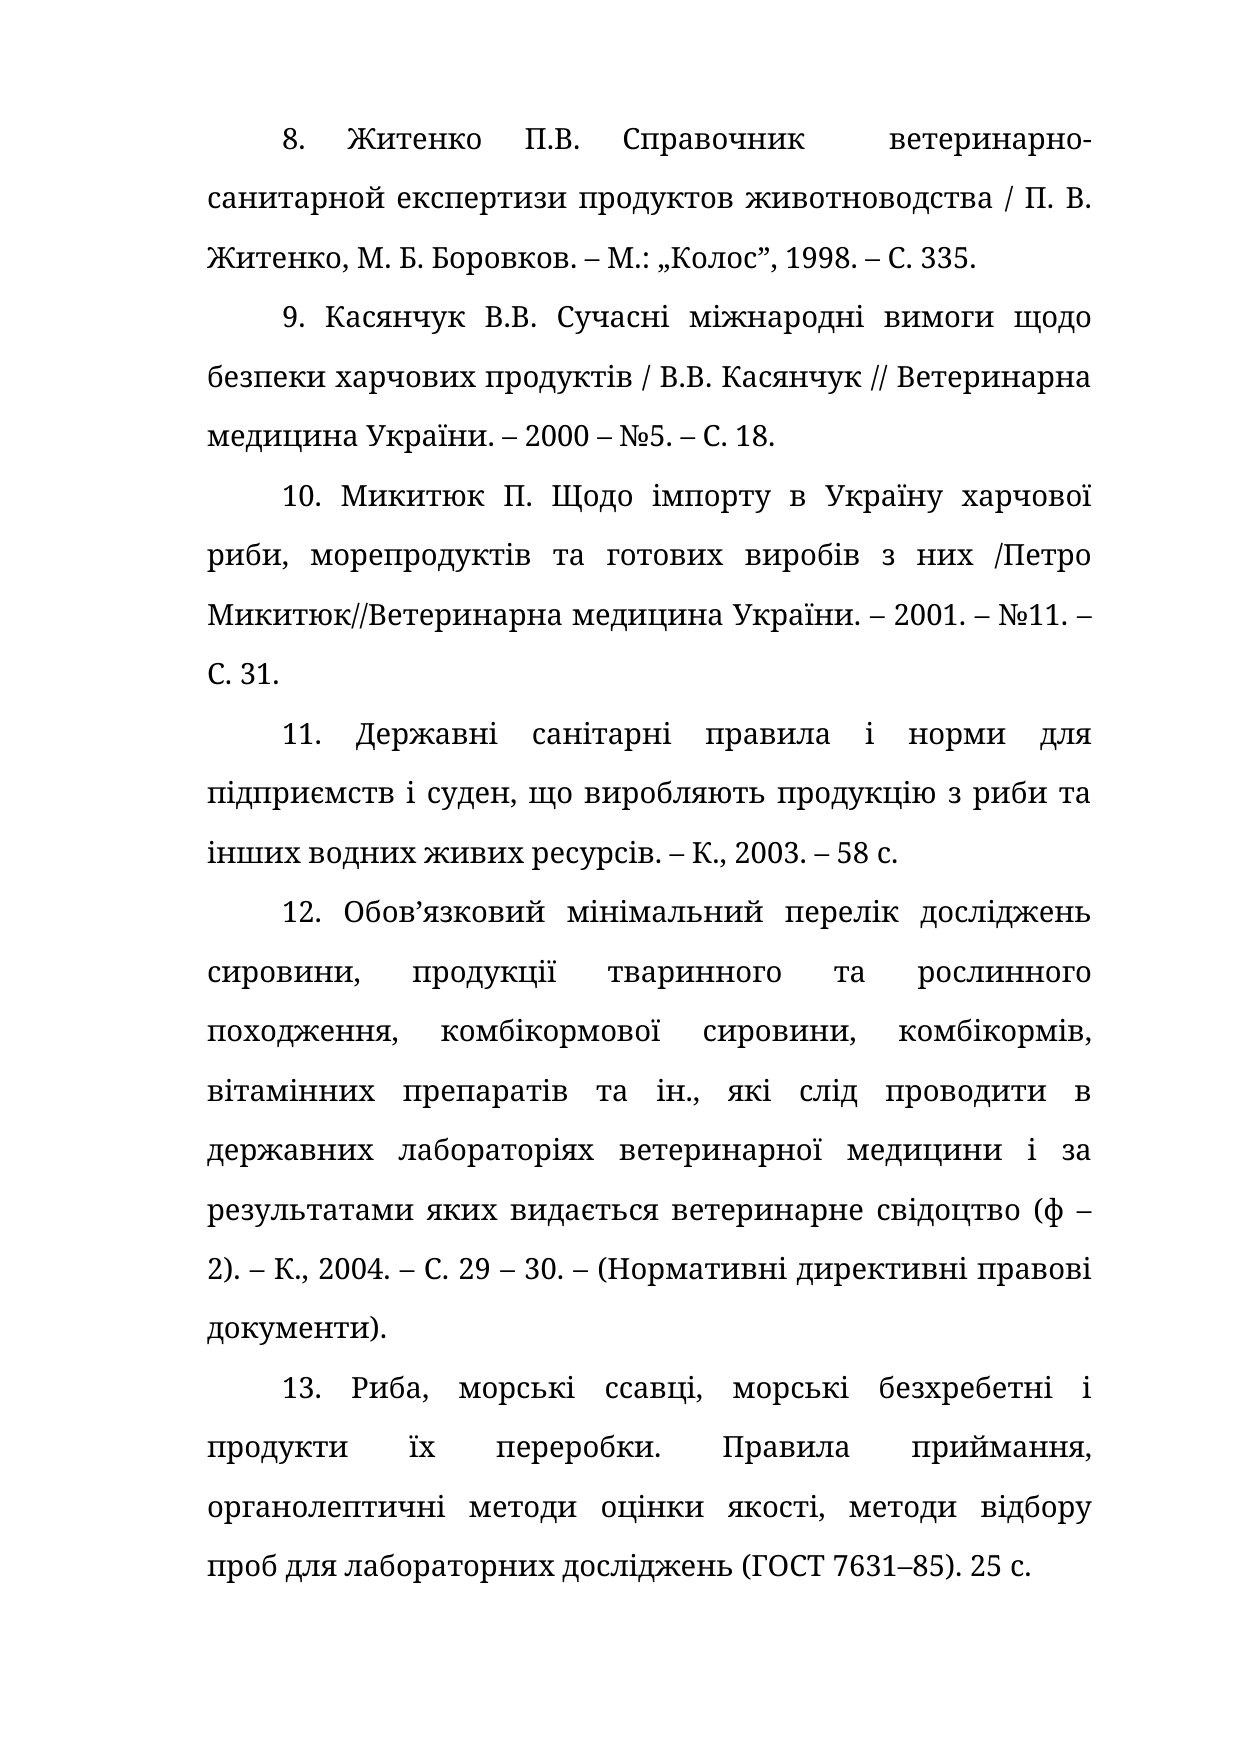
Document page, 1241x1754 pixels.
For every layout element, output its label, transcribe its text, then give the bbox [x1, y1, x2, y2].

text 12. Обов’язковий мінімальний перелік досліджень сировини, продукції тваринного та рослинного походження, комбікормової сировини, комбікормів, вітамінних препаратів та ін., які слід проводити в державних лабораторіях ветеринарної медицини і за результатами яких видається ветеринарне свідоцтво (ф – 2). – К., 2004. – С. 29 – 30. – (Нормативні директивні правові документи). [207, 891, 1092, 1347]
text 10. Микитюк П. Щодо імпорту в Україну харчової риби, морепродуктів та готових виробів з них /Петро Микитюк//Ветеринарна медицина України. – 2001. – №11. – С. 31. [207, 475, 1092, 693]
text 11. Державні санітарні правила і норми для підприємств і суден, що виробляють продукцію з риби та інших водних живих ресурсів. – К., 2003. – 58 с. [207, 713, 1092, 872]
text 9. Касянчук В.В. Сучасні міжнародні вимоги щодо безпеки харчових продуктів / В.В. Касянчук // Ветеринарна медицина України. – 2000 – №5. – С. 18. [207, 297, 1092, 455]
text 8. Житенко П.В. Справочник ветеринарно-санитарной експертизи продуктов животноводства / П. В. Житенко, М. Б. Боровков. – М.: „Колос”, 1998. – С. 335. [207, 118, 1092, 277]
text 13. Риба, морські ссавці, морські безхребетні і продукти їх переробки. Правила приймання, органолептичні методи оцінки якості, методи відбору проб для лабораторних досліджень (ГОСТ 7631–85). 25 с. [207, 1367, 1092, 1585]
